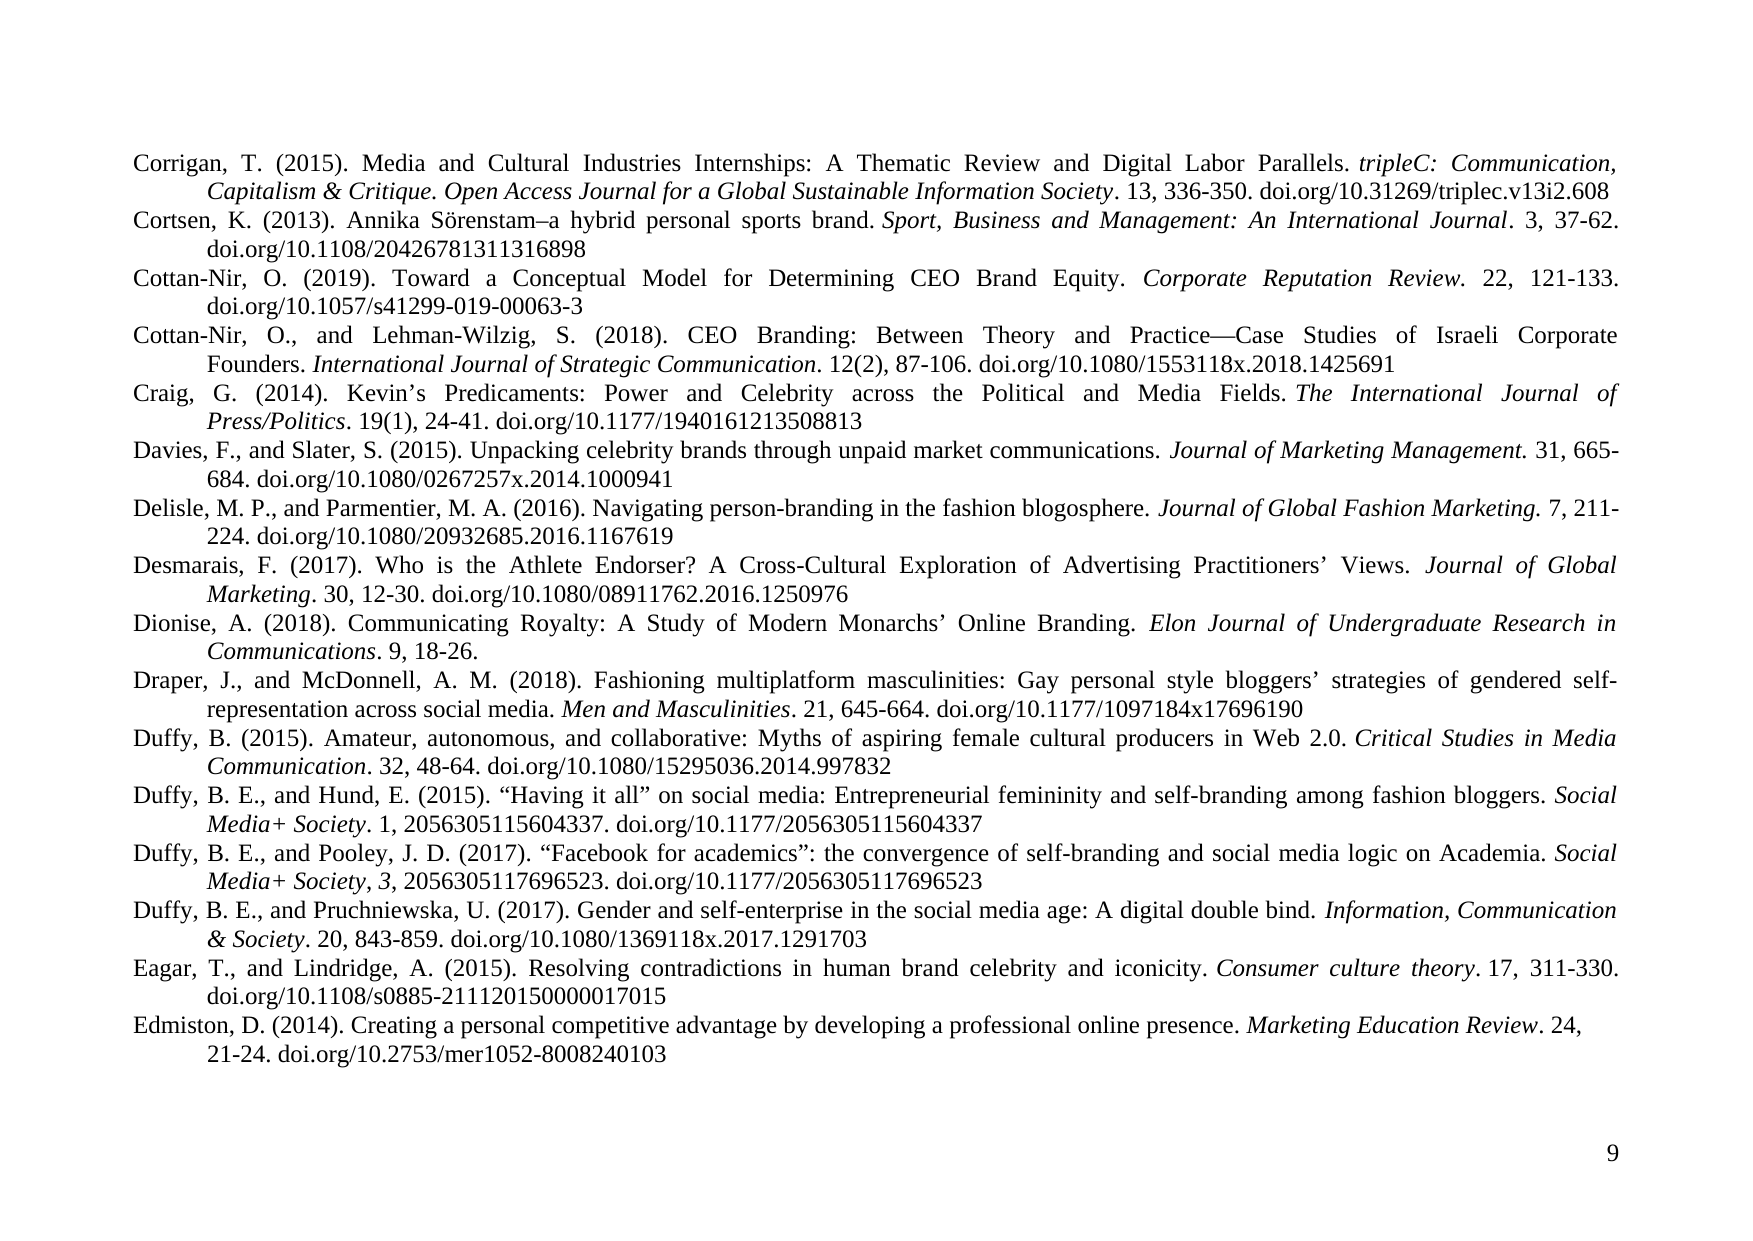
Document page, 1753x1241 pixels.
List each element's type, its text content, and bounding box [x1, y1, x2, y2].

text Corrigan, T. (2015). Media and Cultural Industries Internships: A Thematic Review and Digital Labor Parallels. tripleC: Communication, Capitalism & Critique. Open Access Journal for a Global Sustainable Information Society. 13, 336-350. doi.org/10.31269/triplec.v13i2.608 [133, 148, 1619, 205]
text Cottan-Nir, O. (2019). Toward a Conceptual Model for Determining CEO Brand Equity. Corporate Reputation Review. 22, 121-133. doi.org/10.1057/s41299-019-00063-3 [133, 263, 1619, 320]
text Duffy, B. E., and Pooley, J. D. (2017). “Facebook for academics”: the convergence of self-branding and social media logic on Academia. Social Media+ Society, 3, 2056305117696523. doi.org/10.1177/2056305117696523 [133, 838, 1619, 895]
text Cortsen, K. (2013). Annika Sörenstam–a hybrid personal sports brand. Sport, Business and Management: An International Journal. 3, 37-62. doi.org/10.1108/20426781311316898 [133, 205, 1619, 263]
text Desmarais, F. (2017). Who is the Athlete Endorser? A Cross-Cultural Exploration of Advertising Practitioners’ Views. Journal of Global Marketing. 30, 12-30. doi.org/10.1080/08911762.2016.1250976 [133, 550, 1619, 608]
text Dionise, A. (2018). Communicating Royalty: A Study of Modern Monarchs’ Online Branding. Elon Journal of Undergraduate Research in Communications. 9, 18-26. [133, 608, 1619, 665]
text Delisle, M. P., and Parmentier, M. A. (2016). Navigating person-branding in the fashion blogosphere. Journal of Global Fashion Marketing. 7, 211-224. doi.org/10.1080/20932685.2016.1167619 [133, 493, 1619, 550]
text Edmiston, D. (2014). Creating a personal competitive advantage by developing a professional online presence. Marketing Education Review. 24, 21-24. doi.org/10.2753/mer1052-8008240103 [133, 1010, 1619, 1068]
text Draper, J., and McDonnell, A. M. (2018). Fashioning multiplatform masculinities: Gay personal style bloggers’ strategies of gendered self-representation across social media. Men and Masculinities. 21, 645-664. doi.org/10.1177/1097184x17696190 [133, 665, 1619, 723]
text Duffy, B. E., and Hund, E. (2015). “Having it all” on social media: Entrepreneurial femininity and self-branding among fashion bloggers. Social Media+ Society. 1, 2056305115604337. doi.org/10.1177/2056305115604337 [133, 780, 1619, 838]
text Davies, F., and Slater, S. (2015). Unpacking celebrity brands through unpaid market communications. Journal of Marketing Management. 31, 665-684. doi.org/10.1080/0267257x.2014.1000941 [133, 435, 1619, 493]
text Cottan-Nir, O., and Lehman-Wilzig, S. (2018). CEO Branding: Between Theory and Practice—Case Studies of Israeli Corporate Founders. International Journal of Strategic Communication. 12(2), 87-106. doi.org/10.1080/1553118x.2018.1425691 [133, 320, 1619, 378]
text Duffy, B. (2015). Amateur, autonomous, and collaborative: Myths of aspiring female cultural producers in Web 2.0. Critical Studies in Media Communication. 32, 48-64. doi.org/10.1080/15295036.2014.997832 [133, 723, 1619, 780]
text Eagar, T., and Lindridge, A. (2015). Resolving contradictions in human brand celebrity and iconicity. Consumer culture theory. 17, 311-330. doi.org/10.1108/s0885-211120150000017015 [133, 953, 1619, 1010]
text Craig, G. (2014). Kevin’s Predicaments: Power and Celebrity across the Political and Media Fields. The International Journal of Press/Politics. 19(1), 24-41. doi.org/10.1177/1940161213508813 [133, 378, 1619, 435]
text Duffy, B. E., and Pruchniewska, U. (2017). Gender and self-enterprise in the social media age: A digital double bind. Information, Communication & Society. 20, 843-859. doi.org/10.1080/1369118x.2017.1291703 [133, 895, 1619, 953]
